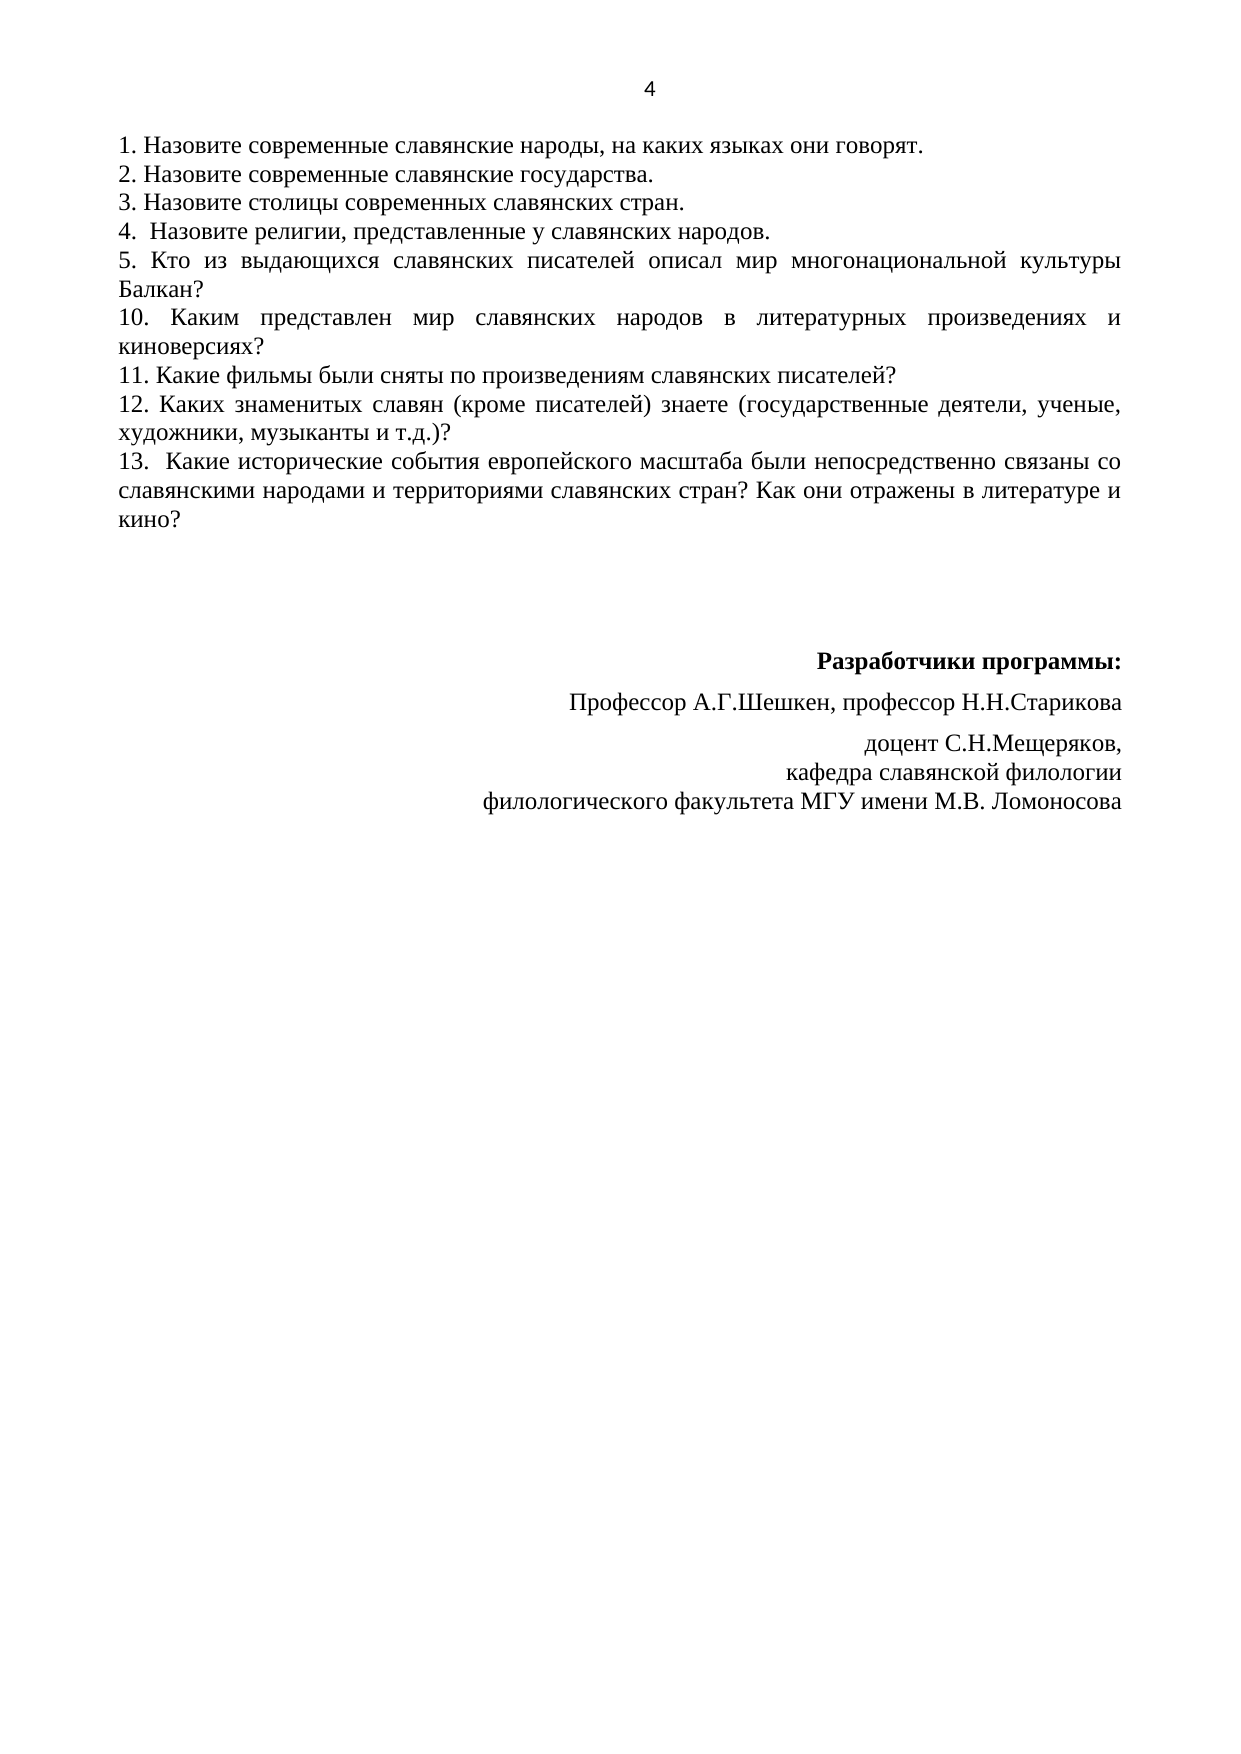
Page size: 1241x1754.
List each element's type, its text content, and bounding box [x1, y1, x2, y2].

text 3. Назовите столицы современных славянских стран. [118, 187, 1122, 216]
text 11. Какие фильмы были сняты по произведениям славянских писателей? [118, 360, 1122, 389]
text филологического факультета МГУ имени М.В. Ломоносова [118, 786, 1122, 815]
text доцент С.Н.Мещеряков, [118, 728, 1122, 757]
text кафедра славянской филологии [118, 757, 1122, 786]
text 5. Кто из выдающихся славянских писателей описал мир многонациональной культуры Балкан? [118, 245, 1122, 302]
text Профессор А.Г.Шешкен, профессор Н.Н.Старикова [118, 687, 1122, 716]
text 4. Назовите религии, представленные у славянских народов. [118, 216, 1122, 245]
text 10. Каким представлен мир славянских народов в литературных произведениях и киноверсиях? [118, 302, 1122, 360]
text 2. Назовите современные славянские государства. [118, 159, 1122, 187]
text 13. Какие исторические события европейского масштаба были непосредственно связаны со славянскими народами и территориями славянских стран? Как они отражены в литературе и кино? [118, 446, 1122, 532]
text 1. Назовите современные славянские народы, на каких языках они говорят. [118, 130, 1122, 159]
text Разработчики программы: [118, 646, 1122, 675]
text 12. Каких знаменитых славян (кроме писателей) знаете (государственные деятели, ученые, художники, музыканты и т.д.)? [118, 389, 1122, 446]
